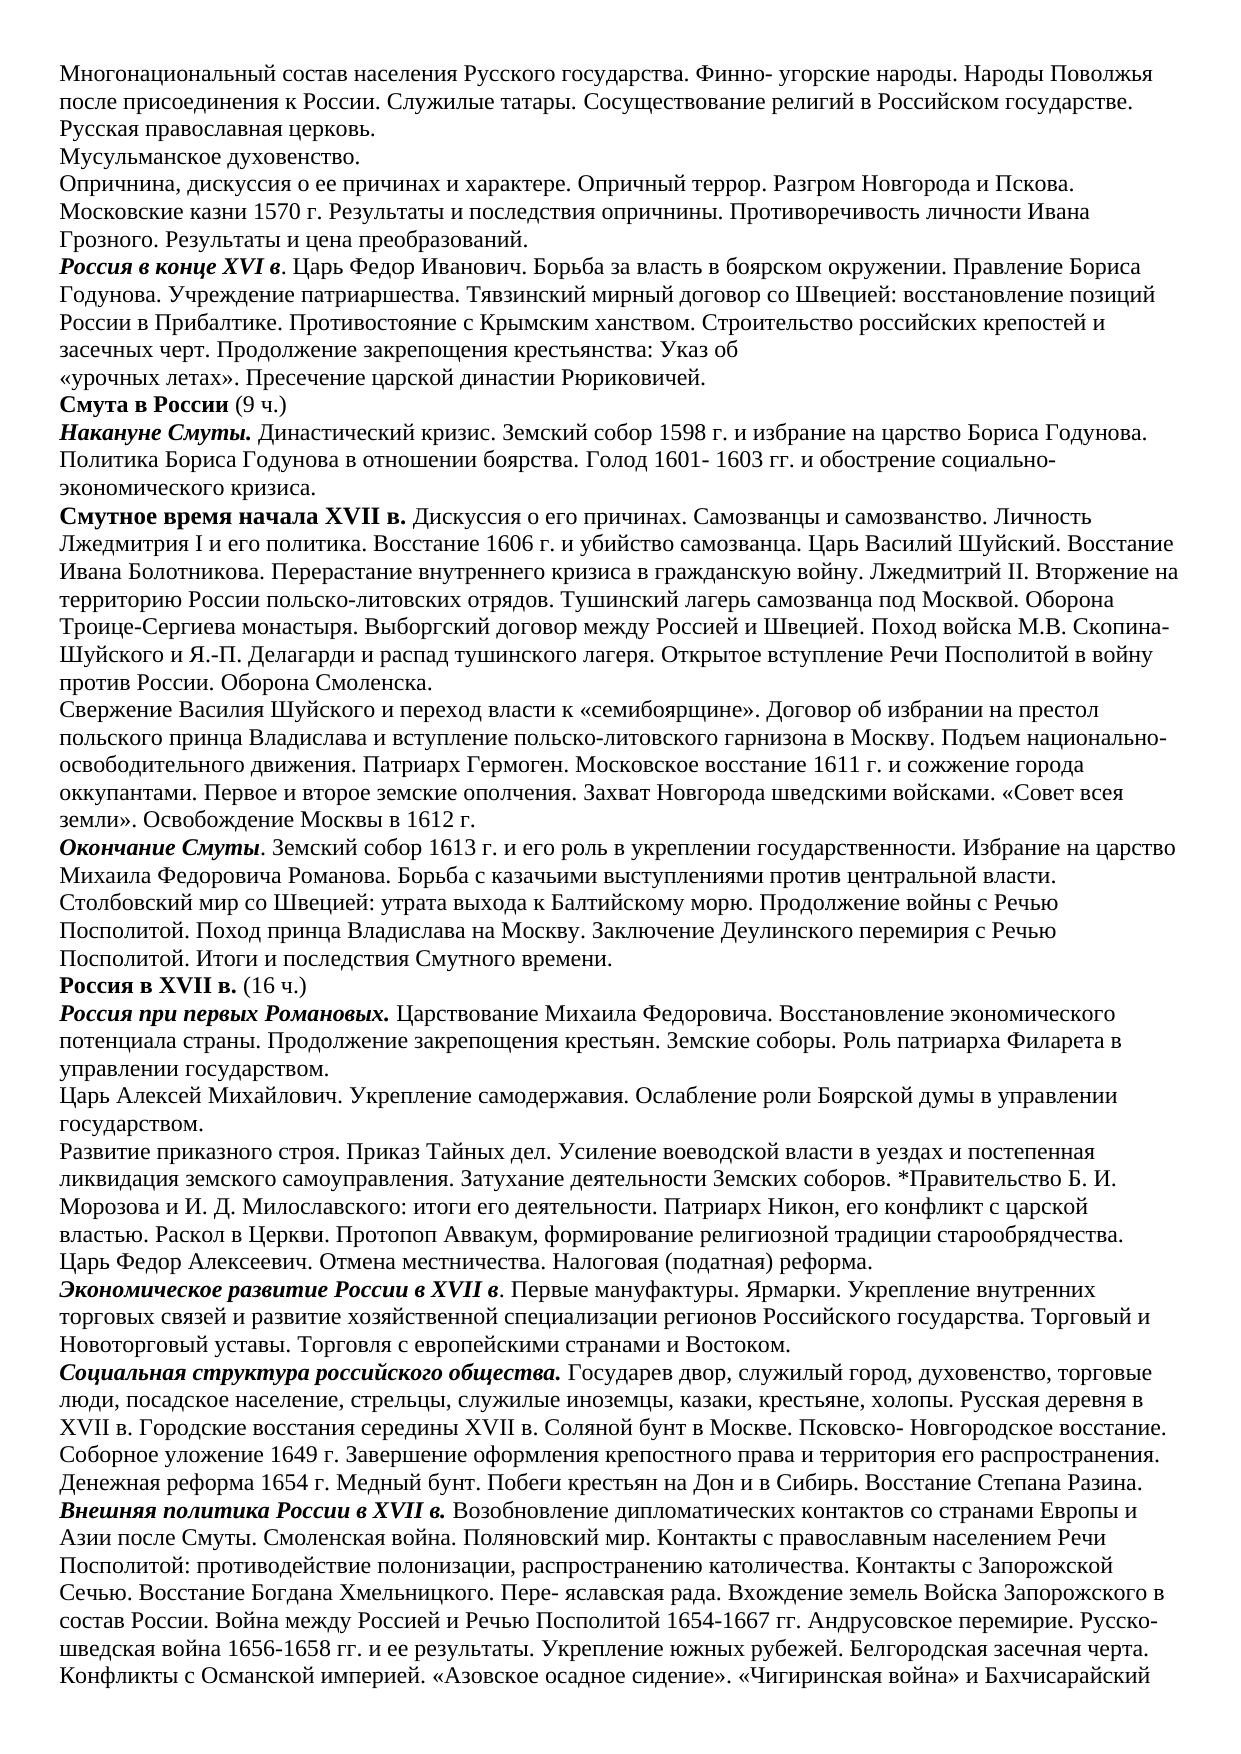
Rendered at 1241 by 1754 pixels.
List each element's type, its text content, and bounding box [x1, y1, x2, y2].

text Царь Алексей Михайлович. Укрепление самодержавия. Ослабление роли Боярской думы в управлении государством. [59, 1082, 1181, 1137]
text Мусульманское духовенство. [59, 142, 1181, 169]
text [59, 1496, 1181, 1689]
text «урочных летах». Пресечение царской династии Рюриковичей. [59, 363, 1181, 390]
text Окончание Смуты. Земский собор 1613 г. и его роль в укреплении государственности. Избрание на царство Михаила Федоровича Романова. Борьба с казачьими выступлениями против центральной власти. Столбовский мир со Швецией: утрата выхода к Балтийскому морю. Продолжение войны с Речью Посполитой. Поход принца Владислава на Москву. Заключение Деулинского перемирия с Речью Посполитой. Итоги и последствия Смутного времени. [59, 833, 1181, 971]
text Россия в конце XVI в. Царь Федор Иванович. Борьба за власть в боярском окружении. Правление Бориса Годунова. Учреждение патриаршества. Тявзинский мирный договор со Швецией: восстановление позиций России в Прибалтике. Противостояние с Крымским ханством. Строительство российских крепостей и засечных черт. Продолжение закрепощения крестьянства: Указ об [59, 252, 1181, 363]
text Смута в России (9 ч.) [59, 390, 1181, 418]
text Смутное время начала XVII в. Дискуссия о его причинах. Самозванцы и самозванство. Личность Лжедмитрия I и его политика. Восстание 1606 г. и убийство самозванца. Царь Василий Шуйский. Восстание Ивана Болотникова. Перерастание внутреннего кризиса в гражданскую войну. Лжедмитрий II. Вторжение на территорию России польско-литовских отрядов. Тушинский лагерь самозванца под Москвой. Оборона Троице-Сергиева монастыря. Выборгский договор между Россией и Швецией. Поход войска М.В. Скопина-Шуйского и Я.-П. Делагарди и распад тушинского лагеря. Открытое вступление Речи Посполитой в войну против России. Оборона Смоленска. [59, 501, 1181, 695]
text Россия в XVII в. (16 ч.) [59, 971, 1181, 999]
text Россия при первых Романовых. Царствование Михаила Федоровича. Восстановление экономического потенциала страны. Продолжение закрепощения крестьян. Земские соборы. Роль патриарха Филарета в управлении государством. [59, 999, 1181, 1082]
text Опричнина, дискуссия о ее причинах и характере. Опричный террор. Разгром Новгорода и Пскова. Московские казни 1570 г. Результаты и последствия опричнины. Противоречивость личности Ивана Грозного. Результаты и цена преобразований. [59, 169, 1181, 252]
text Свержение Василия Шуйского и переход власти к «семибоярщине». Договор об избрании на престол польского принца Владислава и вступление польско-литовского гарнизона в Москву. Подъем национально-освободительного движения. Патриарх Гермоген. Московское восстание 1611 г. и сожжение города оккупантами. Первое и второе земские ополчения. Захват Новгорода шведскими войсками. «Совет всея земли». Освобождение Москвы в 1612 г. [59, 695, 1181, 833]
text Социальная структура российского общества. Государев двор, служилый город, духовенство, торговые люди, посадское население, стрельцы, служилые иноземцы, казаки, крестьяне, холопы. Русская деревня в XVII в. Городские восстания середины XVII в. Соляной бунт в Москве. Псковско- Новгородское восстание. Соборное уложение 1649 г. Завершение оформления крепостного права и территория его распространения. Денежная реформа 1654 г. Медный бунт. Побеги крестьян на Дон и в Сибирь. Восстание Степана Разина. [59, 1358, 1181, 1496]
text Многонациональный состав населения Русского государства. Финно- угорские народы. Народы Поволжья после присоединения к России. Служилые татары. Сосуществование религий в Российском государстве. Русская православная церковь. [59, 59, 1181, 142]
text Развитие приказного строя. Приказ Тайных дел. Усиление воеводской власти в уездах и постепенная ликвидация земского самоуправления. Затухание деятельности Земских соборов. *Правительство Б. И. Морозова и И. Д. Милославского: итоги его деятельности. Патриарх Никон, его конфликт с царской властью. Раскол в Церкви. Протопоп Аввакум, формирование религиозной традиции старообрядчества. Царь Федор Алексеевич. Отмена местничества. Налоговая (податная) реформа. [59, 1137, 1181, 1275]
text Накануне Смуты. Династический кризис. Земский собор 1598 г. и избрание на царство Бориса Годунова. Политика Бориса Годунова в отношении боярства. Голод 1601- 1603 гг. и обострение социально-экономического кризиса. [59, 418, 1181, 501]
text Экономическое развитие России в XVII в. Первые мануфактуры. Ярмарки. Укрепление внутренних торговых связей и развитие хозяйственной специализации регионов Российского государства. Торговый и Новоторговый уставы. Торговля с европейскими странами и Востоком. [59, 1275, 1181, 1358]
